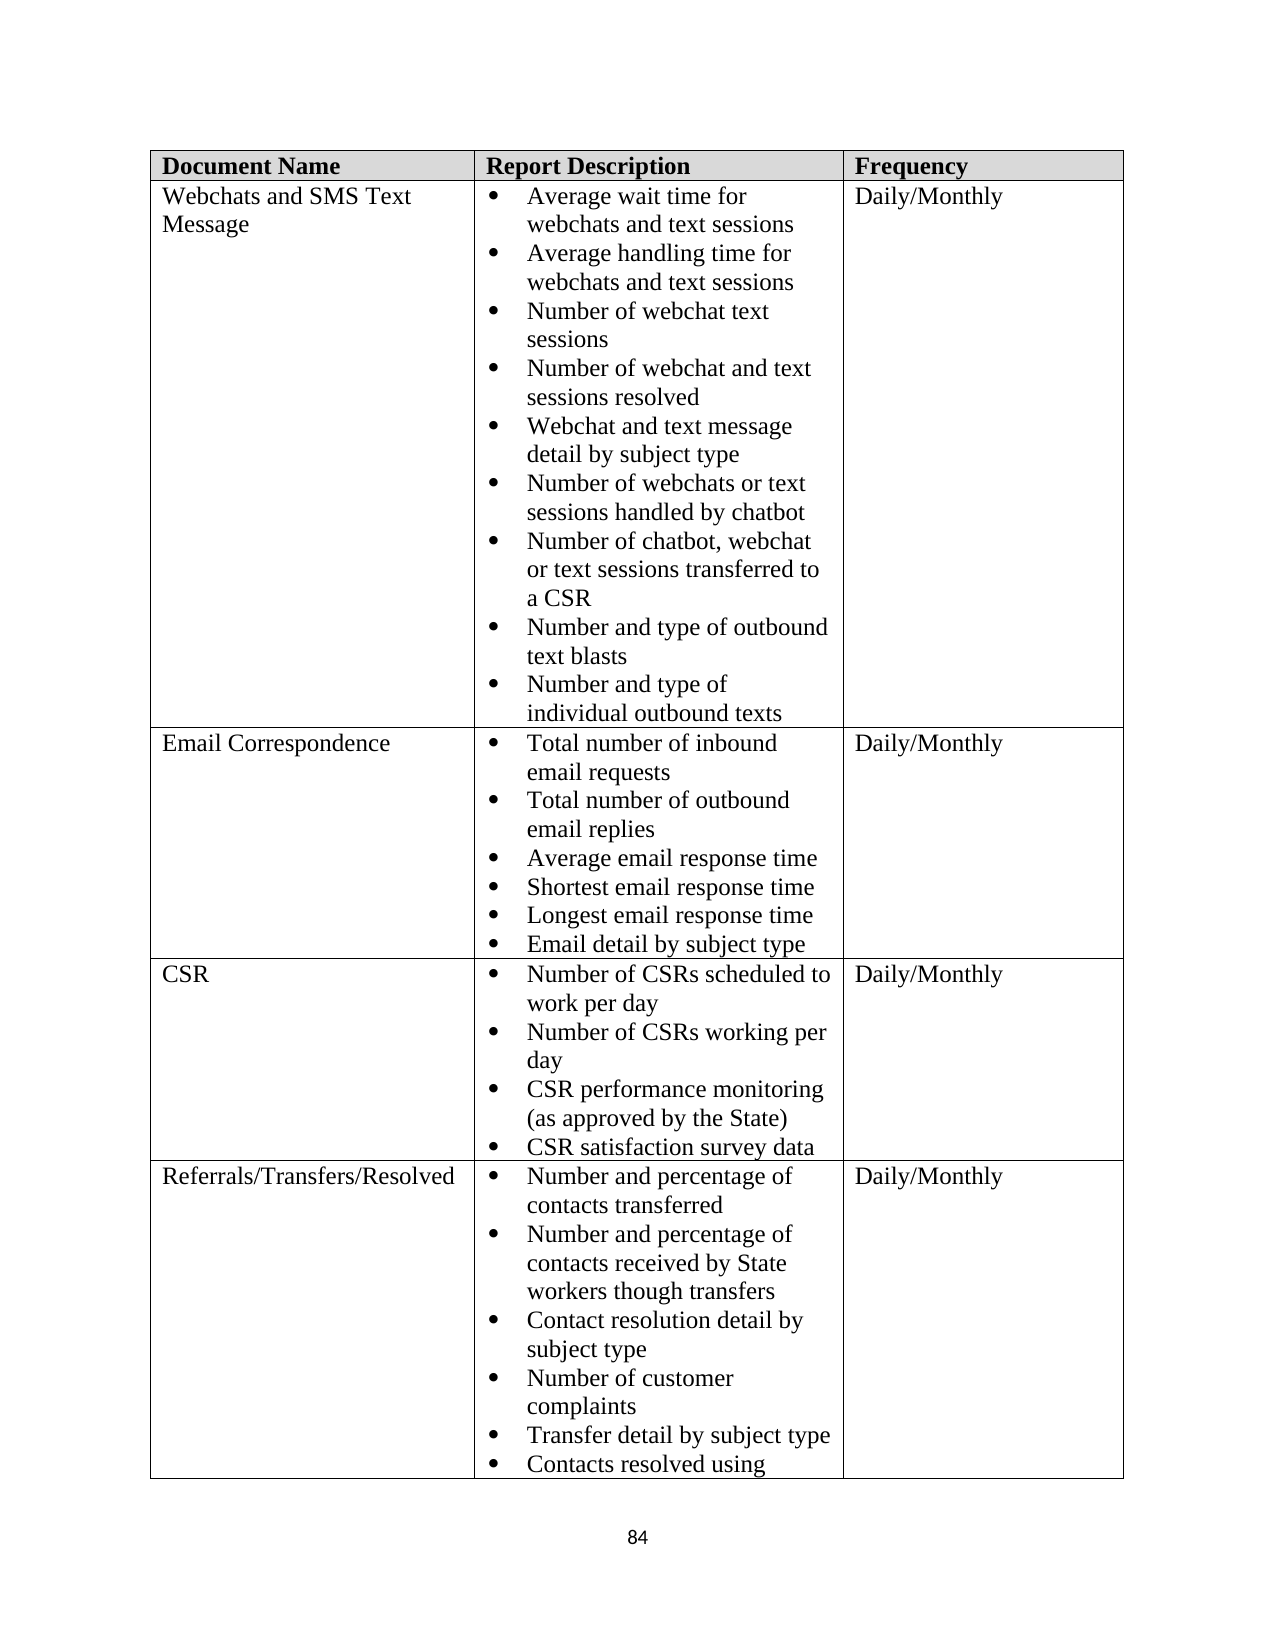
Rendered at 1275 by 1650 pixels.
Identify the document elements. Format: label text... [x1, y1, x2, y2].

table_cell Daily/Monthly [844, 181, 1123, 727]
table_cell Average wait time for webchats and text sessions Average handling time for webchats and text sessions Number of webchat text sessions Number of webchat and text sessions resolved Webchat and text message detail by subject type Number of webchats or text sessions handled by chatbot Number of chatbot, webchat or text sessions transferred to a CSR Number and type of outbound text blasts Number and type of individual outbound texts [475, 181, 843, 727]
table_cell CSR [151, 959, 474, 1160]
table_cell Daily/Monthly [844, 959, 1123, 1160]
table_cell Total number of inbound email requests Total number of outbound email replies Average email response time Shortest email response time Longest email response time Email detail by subject type [475, 728, 843, 958]
table_header Frequency [844, 151, 1123, 180]
table_cell Referrals/Transfers/Resolved [151, 1161, 474, 1478]
table_cell Daily/Monthly [844, 728, 1123, 958]
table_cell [475, 1161, 843, 1478]
table_cell Number of CSRs scheduled to work per day Number of CSRs working per day CSR performance monitoring (as approved by the State) CSR satisfaction survey data [475, 959, 843, 1160]
table_cell Email Correspondence [151, 728, 474, 958]
table_header Document Name [151, 151, 474, 180]
table_cell Webchats and SMS Text Message [151, 181, 474, 727]
table_cell Daily/Monthly [844, 1161, 1123, 1478]
table_header Report Description [475, 151, 843, 180]
